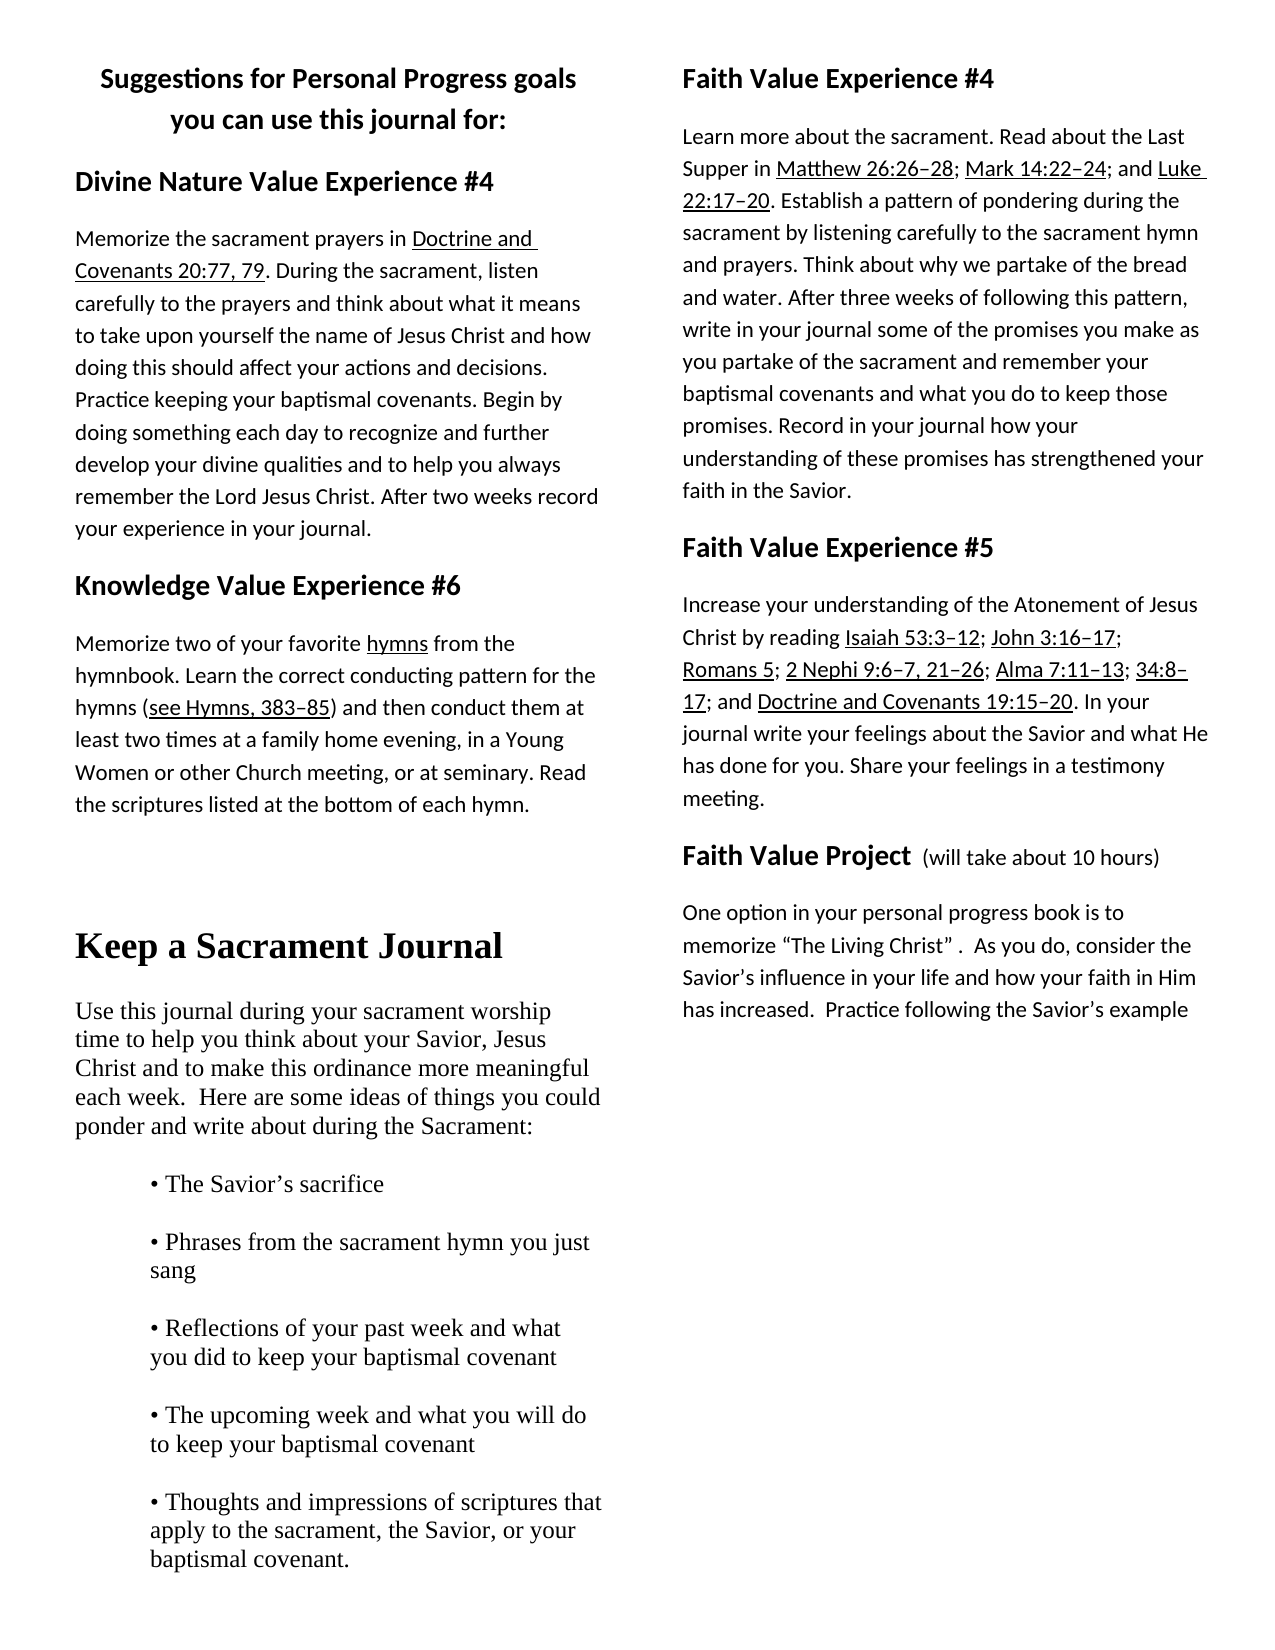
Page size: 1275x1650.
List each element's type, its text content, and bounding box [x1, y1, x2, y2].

text Memorize the sacrament prayers in Doctrine and Covenants 20:77, 79. During the sacrament, listen carefully to the prayers and think about what it means to take upon yourself the name of Jesus Christ and how doing this should affect your actions and decisions. Practice keeping your baptismal covenants. Begin by doing something each day to recognize and further develop your divine qualities and to help you always remember the Lord Jesus Christ. After two weeks record your experience in your journal. [75, 224, 602, 542]
text • Reflections of your past week and what you did to keep your baptismal covenant [150, 1313, 602, 1371]
text Faith Value Experience #4 [682, 60, 1209, 96]
text • The Savior’s sacrifice [150, 1169, 602, 1197]
text Learn more about the sacrament. Read about the Last Supper in Matthew 26:26–28; Mark 14:22–24; and Luke 22:17–20. Establish a pattern of pondering during the sacrament by listening carefully to the sacrament hymn and prayers. Think about why we partake of the bread and water. After three weeks of following this pattern, write in your journal some of the promises you make as you partake of the sacrament and remember your baptismal covenants and what you do to keep those promises. Record in your journal how your understanding of these promises has strengthened your faith in the Savior. [682, 122, 1209, 504]
text Memorize two of your favorite hymns from the hymnbook. Learn the correct conducting pattern for the hymns (see Hymns, 383–85) and then conduct them at least two times at a family home evening, in a Young Women or other Church meeting, or at seminary. Read the scriptures listed at the bottom of each hymn. [75, 629, 602, 818]
text • Phrases from the sacrament hymn you just sang [150, 1227, 602, 1284]
text Keep a Sacrament Journal [75, 923, 602, 967]
text One option in your personal progress book is to memorize “The Living Christ” . As you do, consider the Savior’s influence in your life and how your faith in Him has increased. Practice following the Savior’s example [682, 898, 1209, 1023]
text Use this journal during your sacrament worship time to help you think about your Savior, Jesus Christ and to make this ordinance more meaningful each week. Here are some ideas of things you could ponder and write about during the Sacrament: [75, 996, 602, 1139]
text Suggestions for Personal Progress goals you can use this journal for: [75, 60, 602, 137]
text • Thoughts and impressions of scriptures that apply to the sacrament, the Savior, or your baptismal covenant. [150, 1487, 602, 1573]
text Increase your understanding of the Atonement of Jesus Christ by reading Isaiah 53:3–12; John 3:16–17; Romans 5; 2 Nephi 9:6–7, 21–26; Alma 7:11–13; 34:8–17; and Doctrine and Covenants 19:15–20. In your journal write your feelings about the Savior and what He has done for you. Share your feelings in a testimony meeting. [682, 591, 1209, 812]
text Faith Value Experience #5 [682, 529, 1209, 564]
text • The upcoming week and what you will do to keep your baptismal covenant [150, 1400, 602, 1457]
text Knowledge Value Experience #6 [75, 567, 602, 603]
text Divine Nature Value Experience #4 [75, 163, 602, 198]
text Faith Value Project (will take about 10 hours) [682, 837, 1209, 872]
